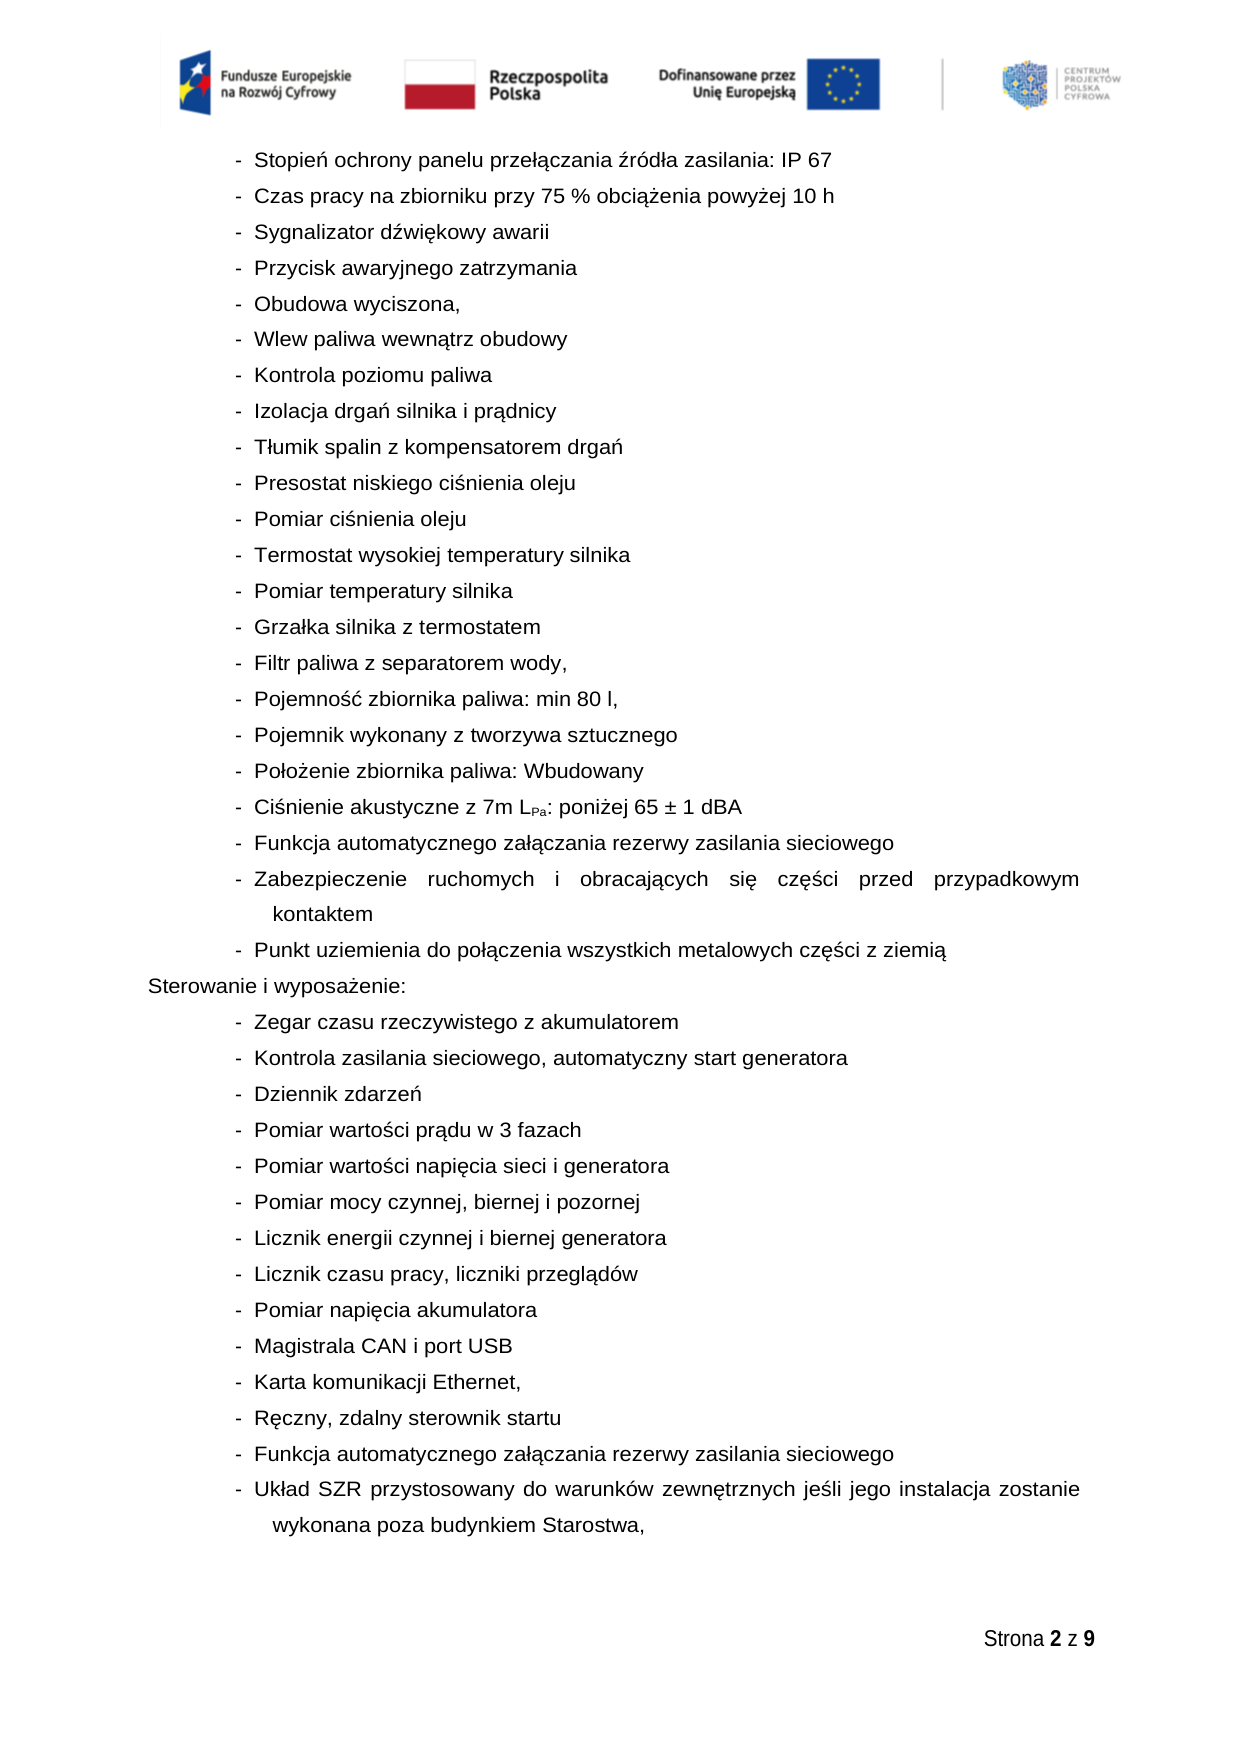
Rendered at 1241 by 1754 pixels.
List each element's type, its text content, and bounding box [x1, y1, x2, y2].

list Układ SZR przystosowany do warunków zewnętrznych jeśli jego instalacja zostanie wykonana poza budynkiem Starostwa, [235, 1477, 1081, 1537]
list Pomiar temperatury silnika [235, 579, 1081, 603]
list Pomiar wartości napięcia sieci i generatora [235, 1154, 1081, 1178]
list Kontrola poziomu paliwa [235, 363, 1081, 387]
list Czas pracy na zbiorniku przy 75 % obciążenia powyżej 10 h [235, 183, 1081, 207]
list Grzałka silnika z termostatem [235, 615, 1081, 639]
list Tłumik spalin z kompensatorem drgań [235, 435, 1081, 459]
list Pojemnik wykonany z tworzywa sztucznego [235, 723, 1081, 747]
list Pomiar mocy czynnej, biernej i pozornej [235, 1190, 1081, 1214]
picture [147, 34, 1153, 130]
list Funkcja automatycznego załączania rezerwy zasilania sieciowego [235, 1441, 1081, 1465]
list Termostat wysokiej temperatury silnika [235, 543, 1081, 567]
list Zegar czasu rzeczywistego z akumulatorem [235, 1010, 1081, 1034]
list Ciśnienie akustyczne z 7m LPa: poniżej 65 ± 1 dBA [235, 794, 1081, 818]
list Licznik energii czynnej i biernej generatora [235, 1226, 1081, 1250]
list Pojemność zbiornika paliwa: min 80 l, [235, 687, 1081, 711]
list Wlew paliwa wewnątrz obudowy [235, 327, 1081, 351]
list Ręczny, zdalny sterownik startu [235, 1405, 1081, 1429]
list Punkt uziemienia do połączenia wszystkich metalowych części z ziemią [235, 938, 1081, 962]
list Filtr paliwa z separatorem wody, [235, 651, 1081, 675]
text Sterowanie i wyposażenie: [148, 974, 1081, 998]
list Pomiar wartości prądu w 3 fazach [235, 1118, 1081, 1142]
list Przycisk awaryjnego zatrzymania [235, 255, 1081, 279]
list Magistrala CAN i port USB [235, 1333, 1081, 1357]
list Licznik czasu pracy, liczniki przeglądów [235, 1262, 1081, 1286]
list Izolacja drgań silnika i prądnicy [235, 399, 1081, 423]
list Sygnalizator dźwiękowy awarii [235, 219, 1081, 243]
list Obudowa wyciszona, [235, 291, 1081, 315]
list Funkcja automatycznego załączania rezerwy zasilania sieciowego [235, 830, 1081, 854]
list Położenie zbiornika paliwa: Wbudowany [235, 758, 1081, 782]
list Karta komunikacji Ethernet, [235, 1369, 1081, 1393]
list Kontrola zasilania sieciowego, automatyczny start generatora [235, 1046, 1081, 1070]
list Pomiar ciśnienia oleju [235, 507, 1081, 531]
list Pomiar napięcia akumulatora [235, 1298, 1081, 1322]
list Stopień ochrony panelu przełączania źródła zasilania: IP 67 [235, 148, 1081, 172]
list Dziennik zdarzeń [235, 1082, 1081, 1106]
list Zabezpieczenie ruchomych i obracających się części przed przypadkowym kontaktem [235, 866, 1081, 926]
list Presostat niskiego ciśnienia oleju [235, 471, 1081, 495]
